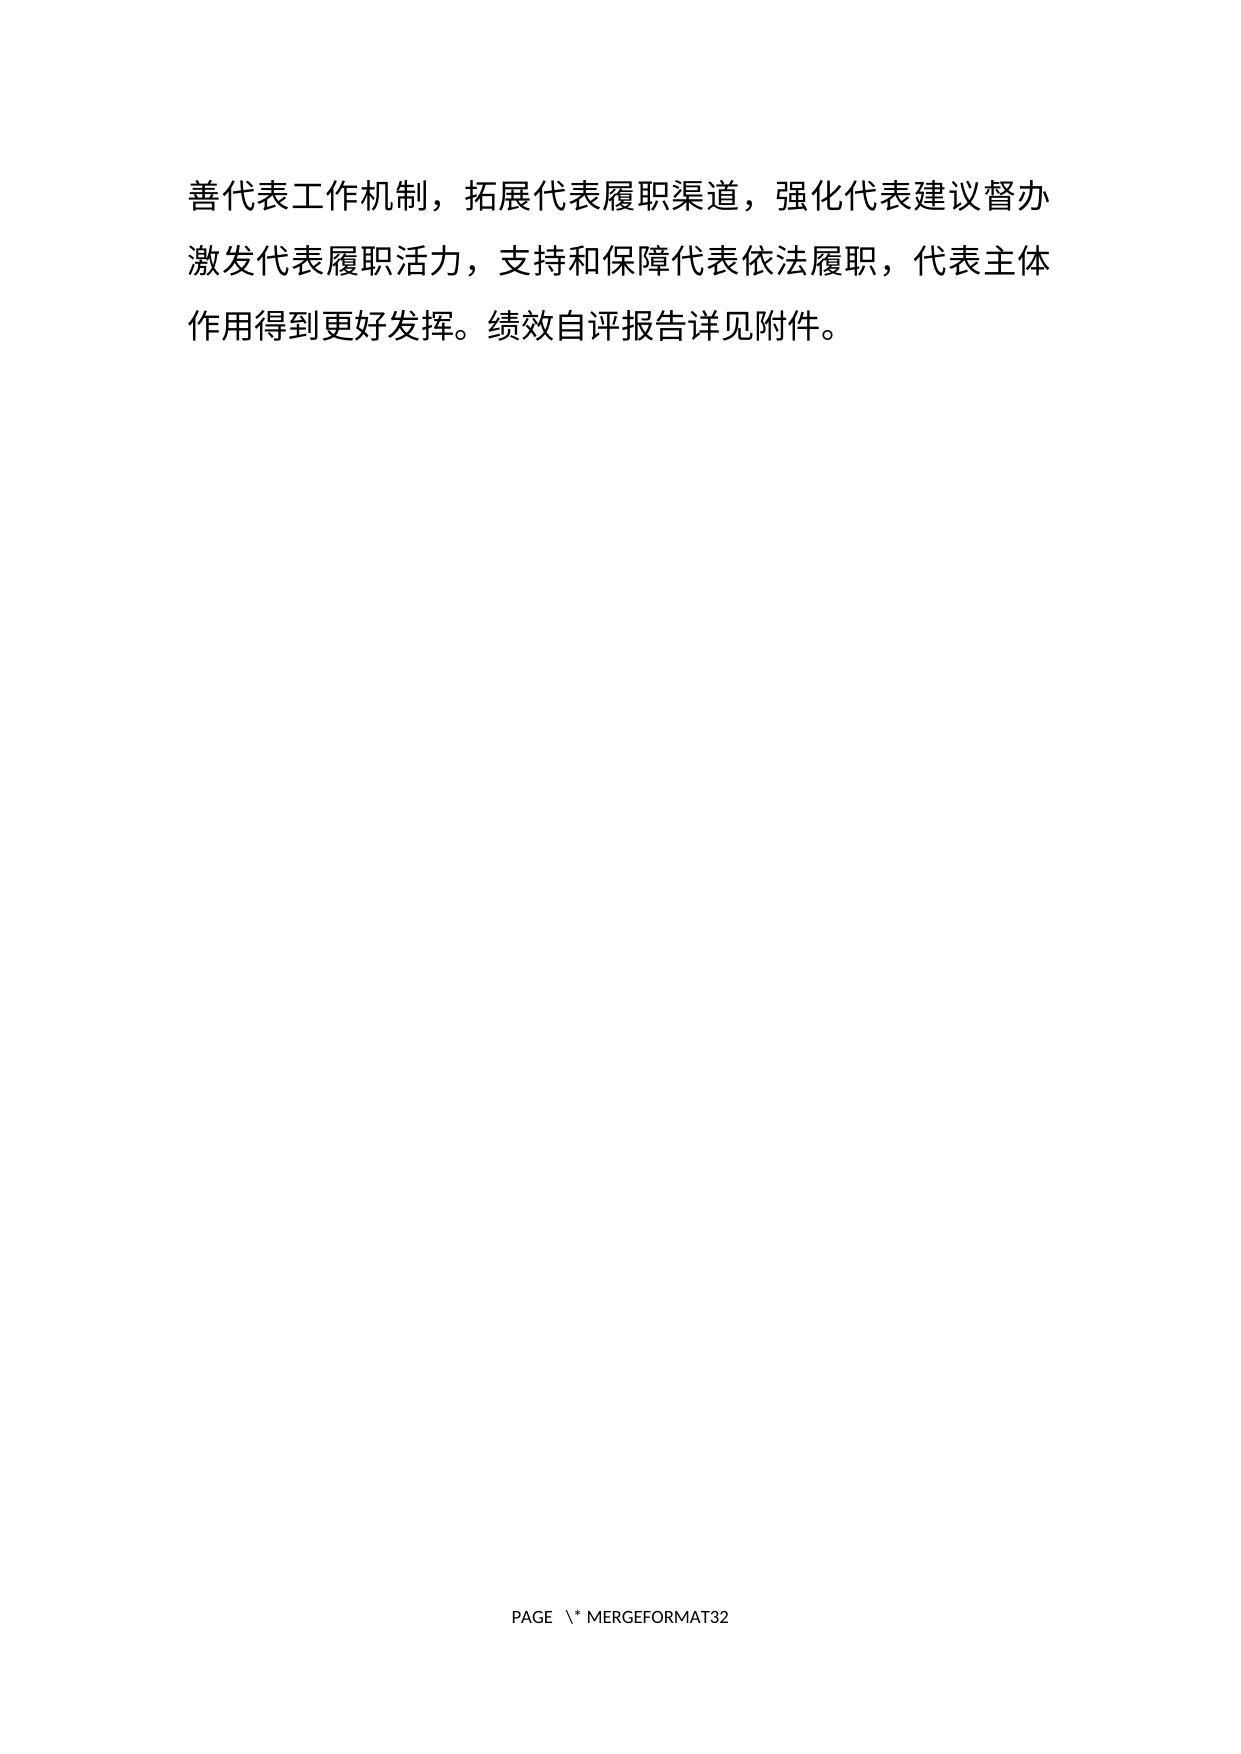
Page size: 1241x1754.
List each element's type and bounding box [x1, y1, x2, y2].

text [187, 162, 1053, 357]
